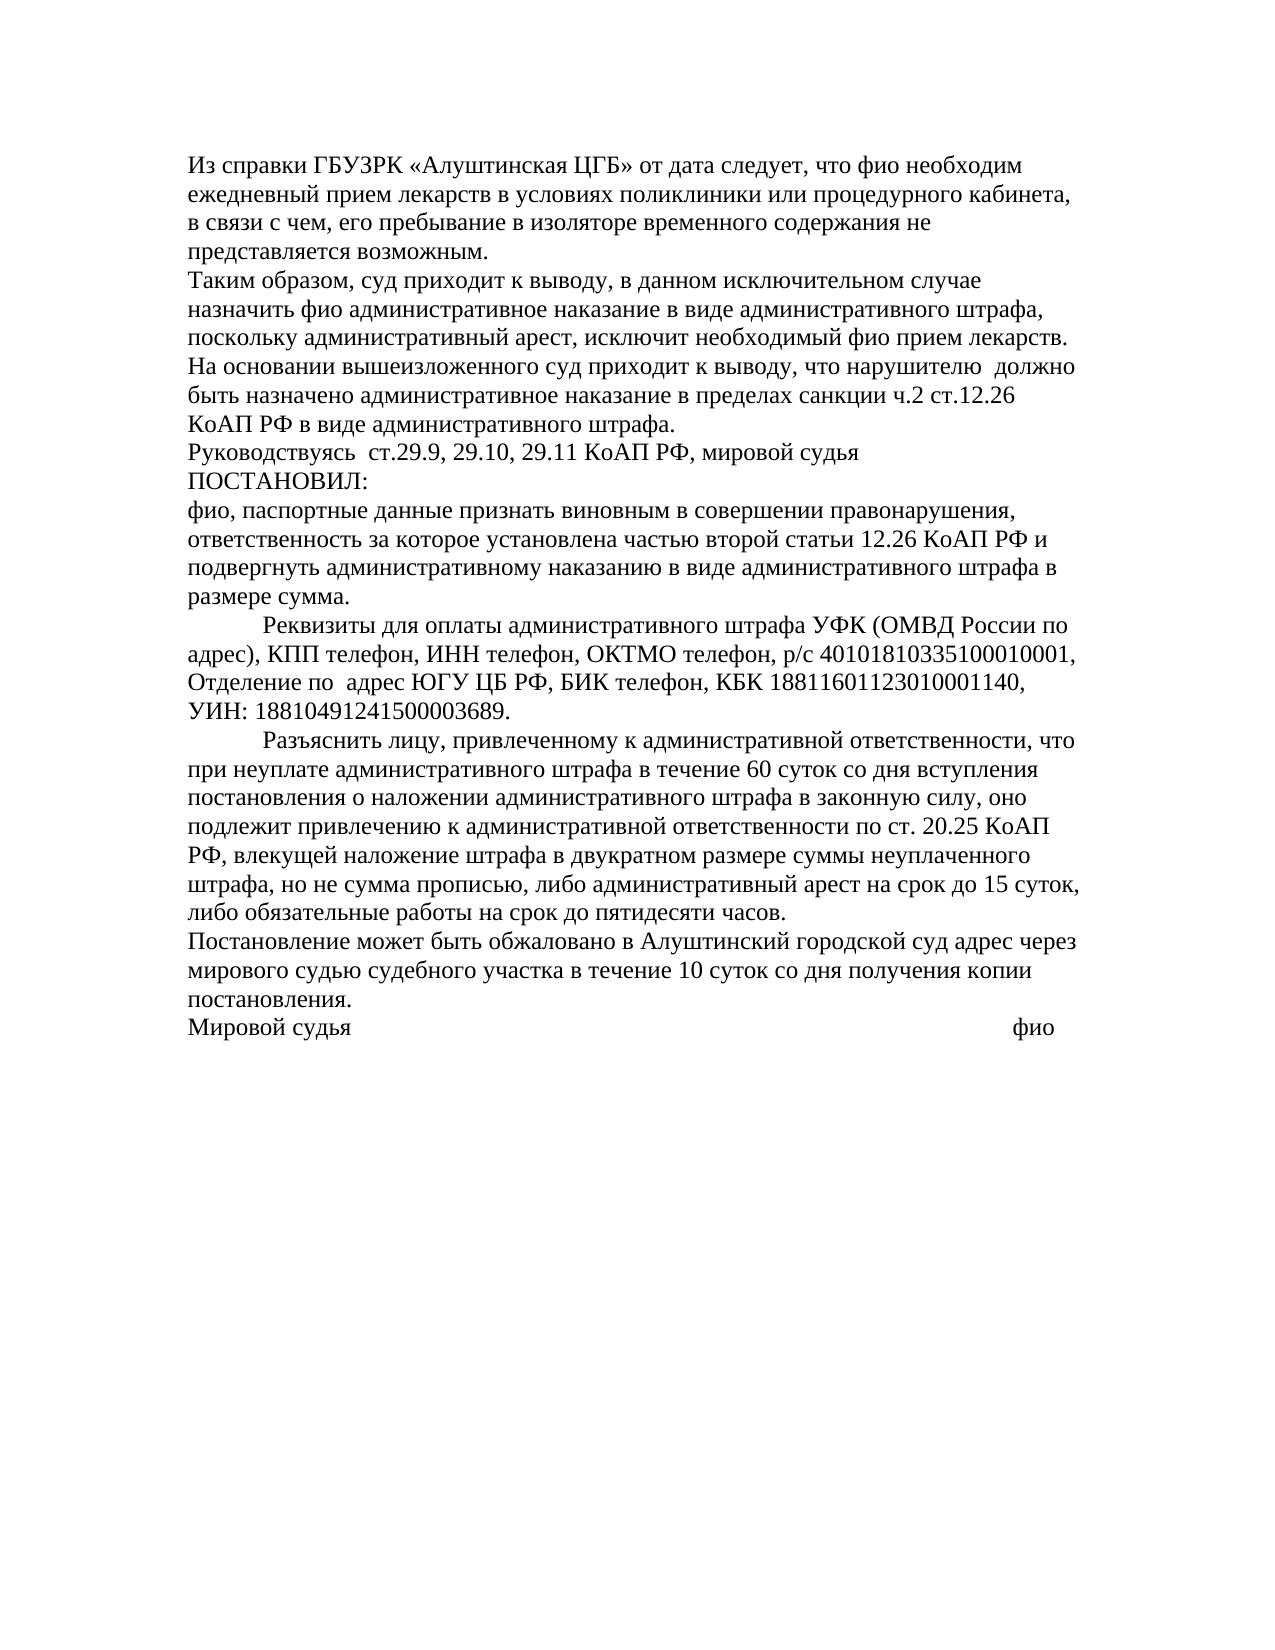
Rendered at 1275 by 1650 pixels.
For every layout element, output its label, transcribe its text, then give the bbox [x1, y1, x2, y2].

text Реквизиты для оплаты административного штрафа УФК (ОМВД России по адрес), КПП телефон, ИНН телефон, ОКТМО телефон, р/с 40101810335100010001, Отделение по адрес ЮГУ ЦБ РФ, БИК телефон, КБК 18811601123010001140, УИН: 18810491241500003689. [187, 610, 1087, 725]
text Руководствуясь ст.29.9, 29.10, 29.11 КоАП РФ, мировой судья [187, 437, 1087, 466]
text Мировой судья фио [187, 1012, 1087, 1041]
text Таким образом, суд приходит к выводу, в данном исключительном случае назначить фио административное наказание в виде административного штрафа, поскольку административный арест, исключит необходимый фио прием лекарств. [187, 265, 1087, 351]
text ПОСТАНОВИЛ: [187, 466, 1087, 495]
text Из справки ГБУЗРК «Алуштинская ЦГБ» от дата следует, что фио необходим ежедневный прием лекарств в условиях поликлиники или процедурного кабинета, в связи с чем, его пребывание в изоляторе временного содержания не представляется возможным. [187, 150, 1087, 265]
text На основании вышеизложенного суд приходит к выводу, что нарушителю должно быть назначено административное наказание в пределах санкции ч.2 ст.12.26 КоАП РФ в виде административного штрафа. [187, 351, 1087, 437]
text Постановление может быть обжаловано в Алуштинский городской суд адрес через мирового судью судебного участка в течение 10 суток со дня получения копии постановления. [187, 926, 1087, 1012]
text Разъяснить лицу, привлеченному к административной ответственности, что при неуплате административного штрафа в течение 60 суток со дня вступления постановления о наложении административного штрафа в законную силу, оно подлежит привлечению к административной ответственности по ст. 20.25 КоАП РФ, влекущей наложение штрафа в двукратном размере суммы неуплаченного штрафа, но не сумма прописью, либо административный арест на срок до 15 суток, либо обязательные работы на срок до пятидесяти часов. [187, 725, 1087, 926]
text фио, паспортные данные признать виновным в совершении правонарушения, ответственность за которое установлена частью второй статьи 12.26 КоАП РФ и подвергнуть административному наказанию в виде административного штрафа в размере сумма. [187, 495, 1087, 610]
